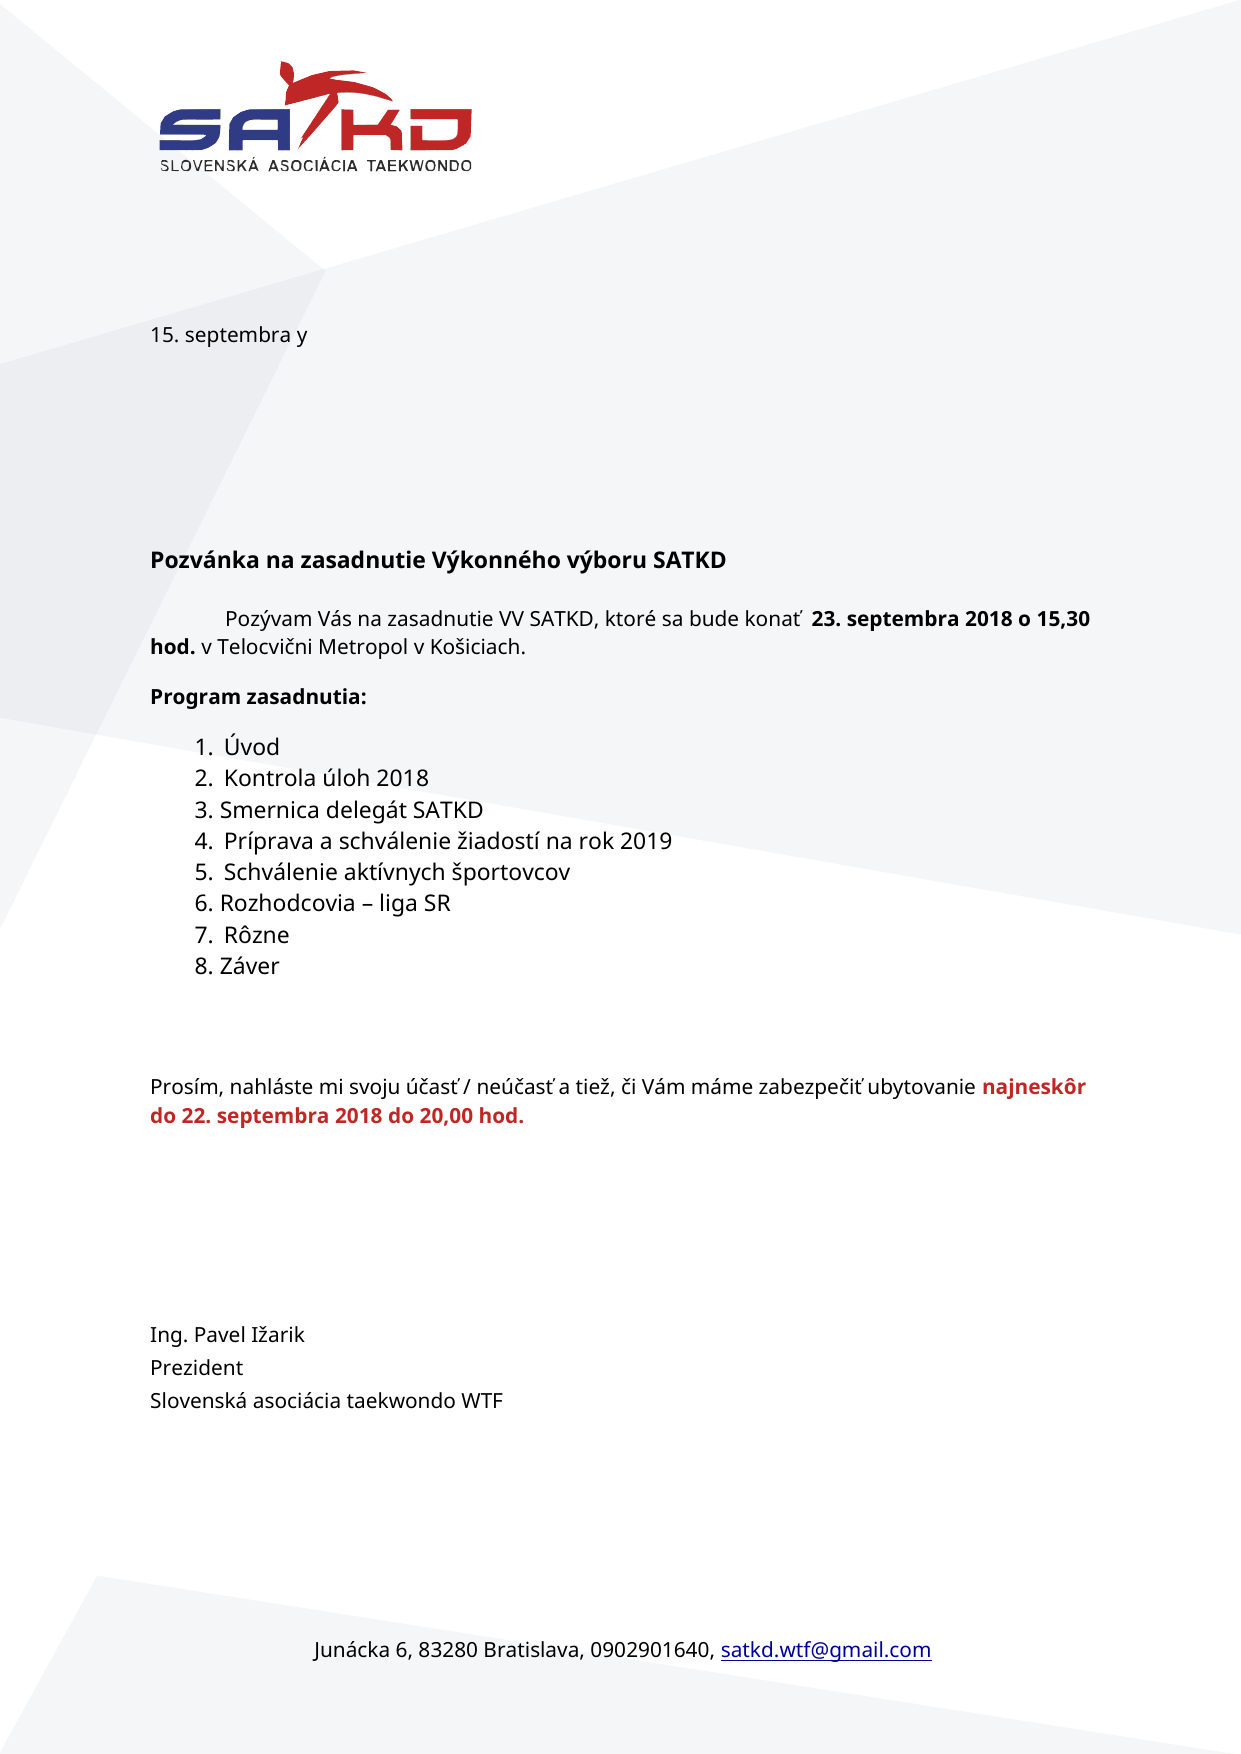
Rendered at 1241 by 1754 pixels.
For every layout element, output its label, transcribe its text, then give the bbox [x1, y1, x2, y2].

text Ing. Pavel Ižarik [150, 1321, 1090, 1349]
text 7. Rôzne [194, 918, 1090, 950]
text 1. Úvod [194, 731, 1090, 762]
text 8. Záver [194, 950, 1090, 981]
text Prosím, nahláste mi svoju účasť / neúčasť a tiež, či Vám máme zabezpečiť ubytovanie najneskôr do 22. septembra 2018 do 20,00 hod. [150, 1072, 1090, 1129]
text 6. Rozhodcovia – liga SR [194, 887, 1090, 918]
text Program zasadnutia: [150, 682, 1090, 710]
text 5. Schválenie aktívnych športovcov [194, 856, 1090, 887]
picture [159, 61, 472, 172]
text 15. septembra 2018 [150, 320, 1090, 349]
text Slovenská asociácia taekwondo WTF [150, 1386, 1090, 1414]
text Pozvánka na zasadnutie Výkonného výboru SATKD [150, 544, 1090, 576]
text 3. Smernica delegát SATKD [194, 793, 1090, 825]
text Prezident [150, 1353, 1090, 1382]
text 2. Kontrola úloh 2018 [194, 762, 1090, 793]
text Pozývam Vás na zasadnutie VV SATKD, ktoré sa bude konať 23. septembra 2018 o 15,30 hod. v Telocvični Metropol v Košiciach. [150, 604, 1090, 661]
text 4. Príprava a schválenie žiadostí na rok 2019 [194, 825, 1090, 856]
